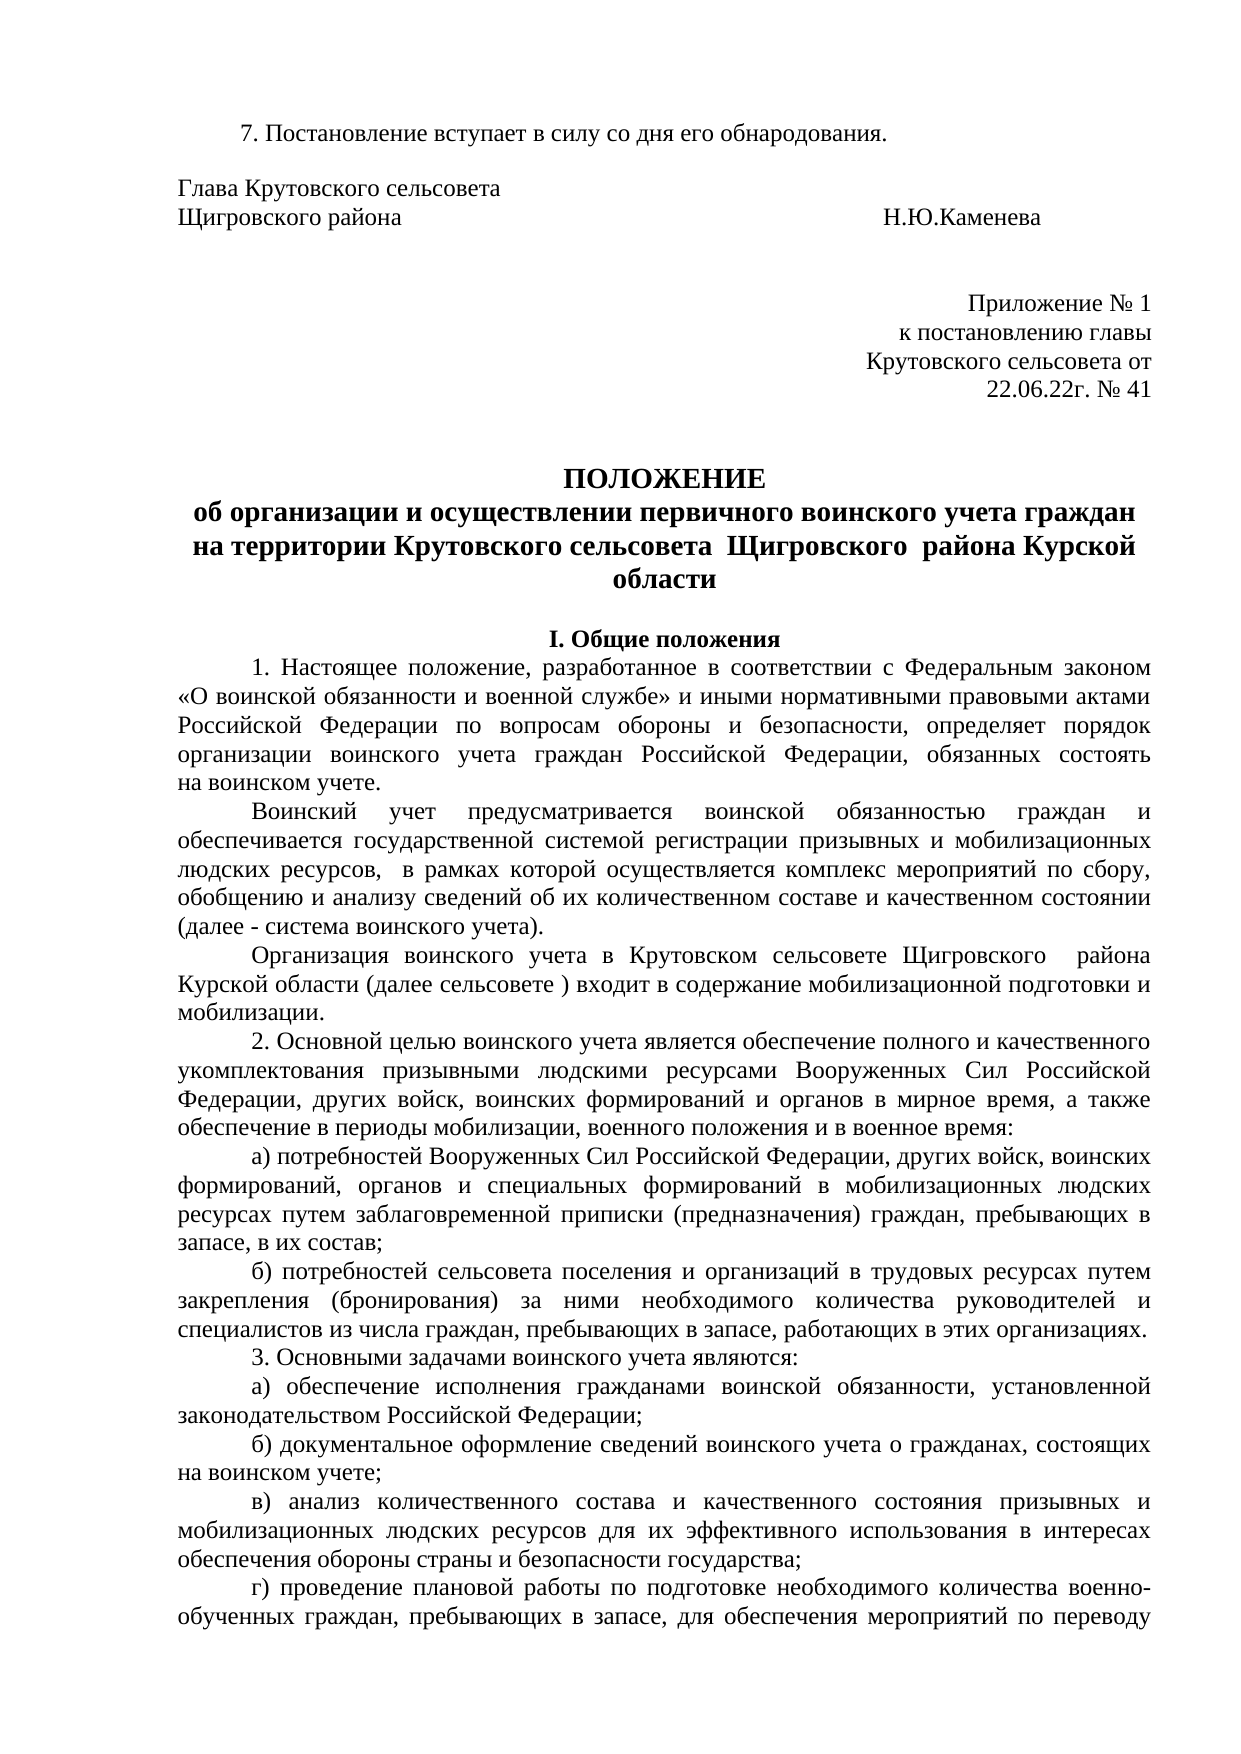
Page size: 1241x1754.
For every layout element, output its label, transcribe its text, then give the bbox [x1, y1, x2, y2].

text а) обеспечение исполнения гражданами воинской обязанности, установленной законодательством Российской Федерации; [177, 1371, 1152, 1429]
text а) потребностей Вооруженных Сил Российской Федерации, других войск, воинских формирований, органов и специальных формирований в мобилизационных людских ресурсах путем заблаговременной приписки (предназначения) граждан, пребывающих в запасе, в их состав; [177, 1141, 1152, 1256]
text Воинский учет предусматривается воинской обязанностью граждан и обеспечивается государственной системой регистрации призывных и мобилизационных людских ресурсов, в рамках которой осуществляется комплекс мероприятий по сбору, обобщению и анализу сведений об их количественном составе и качественном состоянии (далее - система воинского учета). [177, 796, 1152, 940]
text 7. Постановление вступает в силу со дня его обнародования. [177, 118, 1152, 147]
text ПОЛОЖЕНИЕ [177, 461, 1152, 494]
text Организация воинского учета в Крутовском сельсовете Щигровского района Курской области (далее сельсовете ) входит в содержание мобилизационной подготовки и мобилизации. [177, 940, 1152, 1026]
text Щигровского района Н.Ю.Каменева [177, 202, 1152, 231]
text в) анализ количественного состава и качественного состояния призывных и мобилизационных людских ресурсов для их эффективного использования в интересах обеспечения обороны страны и безопасности государства; [177, 1486, 1152, 1572]
text об организации и осуществлении первичного воинского учета граждан на территории Крутовского сельсовета Щигровского района Курской области [177, 494, 1152, 595]
text Глава Крутовского сельсовета [177, 173, 1152, 202]
text 2. Основной целью воинского учета является обеспечение полного и качественного укомплектования призывными людскими ресурсами Вооруженных Сил Российской Федерации, других войск, воинских формирований и органов в мирное время, а также обеспечение в периоды мобилизации, военного положения и в военное время: [177, 1026, 1152, 1141]
subtitle I. Общие положения [177, 624, 1152, 652]
text к постановлению главы Крутовского сельсовета от 22.06.22г. № 41 [767, 317, 1152, 403]
text б) документальное оформление сведений воинского учета о гражданах, состоящих на воинском учете; [177, 1429, 1152, 1486]
text б) потребностей сельсовета поселения и организаций в трудовых ресурсах путем закрепления (бронирования) за ними необходимого количества руководителей и специалистов из числа граждан, пребывающих в запасе, работающих в этих организациях. [177, 1256, 1152, 1342]
text Приложение № 1 [177, 288, 1152, 317]
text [177, 1572, 1152, 1630]
text 1. Настоящее положение, разработанное в соответствии с Федеральным законом «О воинской обязанности и военной службе» и иными нормативными правовыми актами Российской Федерации по вопросам обороны и безопасности, определяет порядок организации воинского учета граждан Российской Федерации, обязанных состоять на воинском учете. [177, 652, 1152, 796]
text 3. Основными задачами воинского учета являются: [177, 1342, 1152, 1371]
